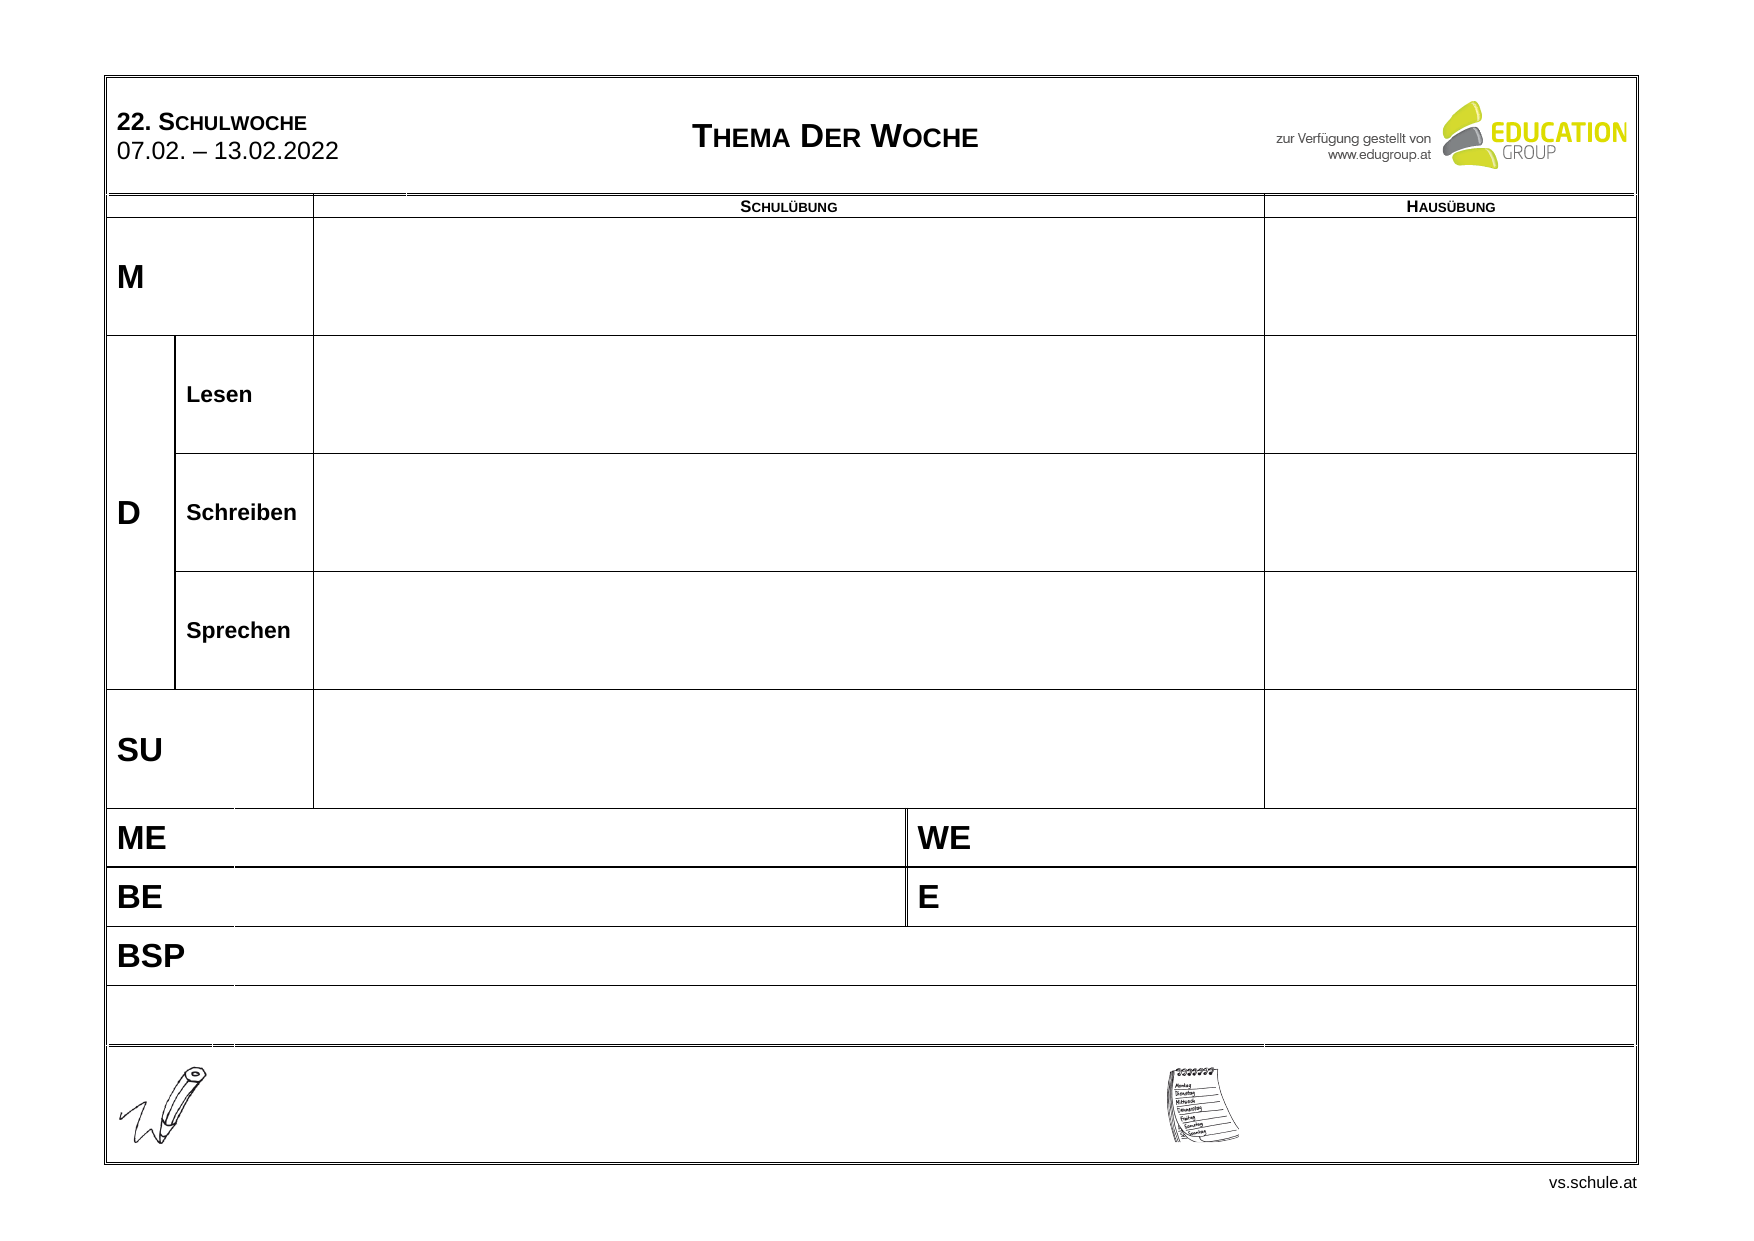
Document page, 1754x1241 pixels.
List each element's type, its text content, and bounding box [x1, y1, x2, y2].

picture [1276, 100, 1627, 171]
table_cell [314, 336, 1264, 453]
table_cell Schreiben [176, 454, 313, 571]
picture [116, 1056, 211, 1149]
table_cell Schulübung [314, 196, 1264, 217]
table_cell Hausübung [1265, 193, 1638, 217]
table_cell [1265, 572, 1636, 689]
table_cell [213, 1047, 1264, 1162]
table_cell [1265, 336, 1636, 453]
table_cell [1265, 454, 1636, 571]
picture [1167, 1067, 1239, 1143]
table_cell [107, 986, 234, 1044]
table_cell [1265, 218, 1636, 335]
table_cell [314, 572, 1264, 689]
table_header 22. Schulwoche 07.02. – 13.02.2022 [107, 78, 406, 193]
table_cell [235, 927, 1636, 984]
table_cell BE [107, 868, 234, 926]
table_cell ME [107, 809, 234, 866]
table_cell [105, 193, 313, 217]
table_cell [235, 868, 905, 926]
table_cell Lesen [176, 336, 313, 453]
table_cell E [908, 868, 1636, 926]
table_cell [235, 809, 905, 866]
table_header [1265, 78, 1636, 193]
table_cell [314, 218, 1264, 335]
table_cell [314, 454, 1264, 571]
table_cell [314, 690, 1264, 807]
table_cell M [107, 218, 313, 335]
table_cell [1265, 690, 1636, 807]
text vs.schule.at [118, 75, 1725, 1194]
table_header Thema Der Woche [407, 78, 1264, 193]
table_cell [235, 986, 1636, 1044]
table_cell [1265, 1044, 1636, 1162]
table_cell D [107, 336, 174, 689]
table_cell [107, 1044, 212, 1162]
table_cell Sprechen [176, 572, 313, 689]
table_cell SU [107, 690, 313, 807]
table_cell WE [908, 809, 1636, 866]
table_cell BSP [107, 927, 234, 984]
